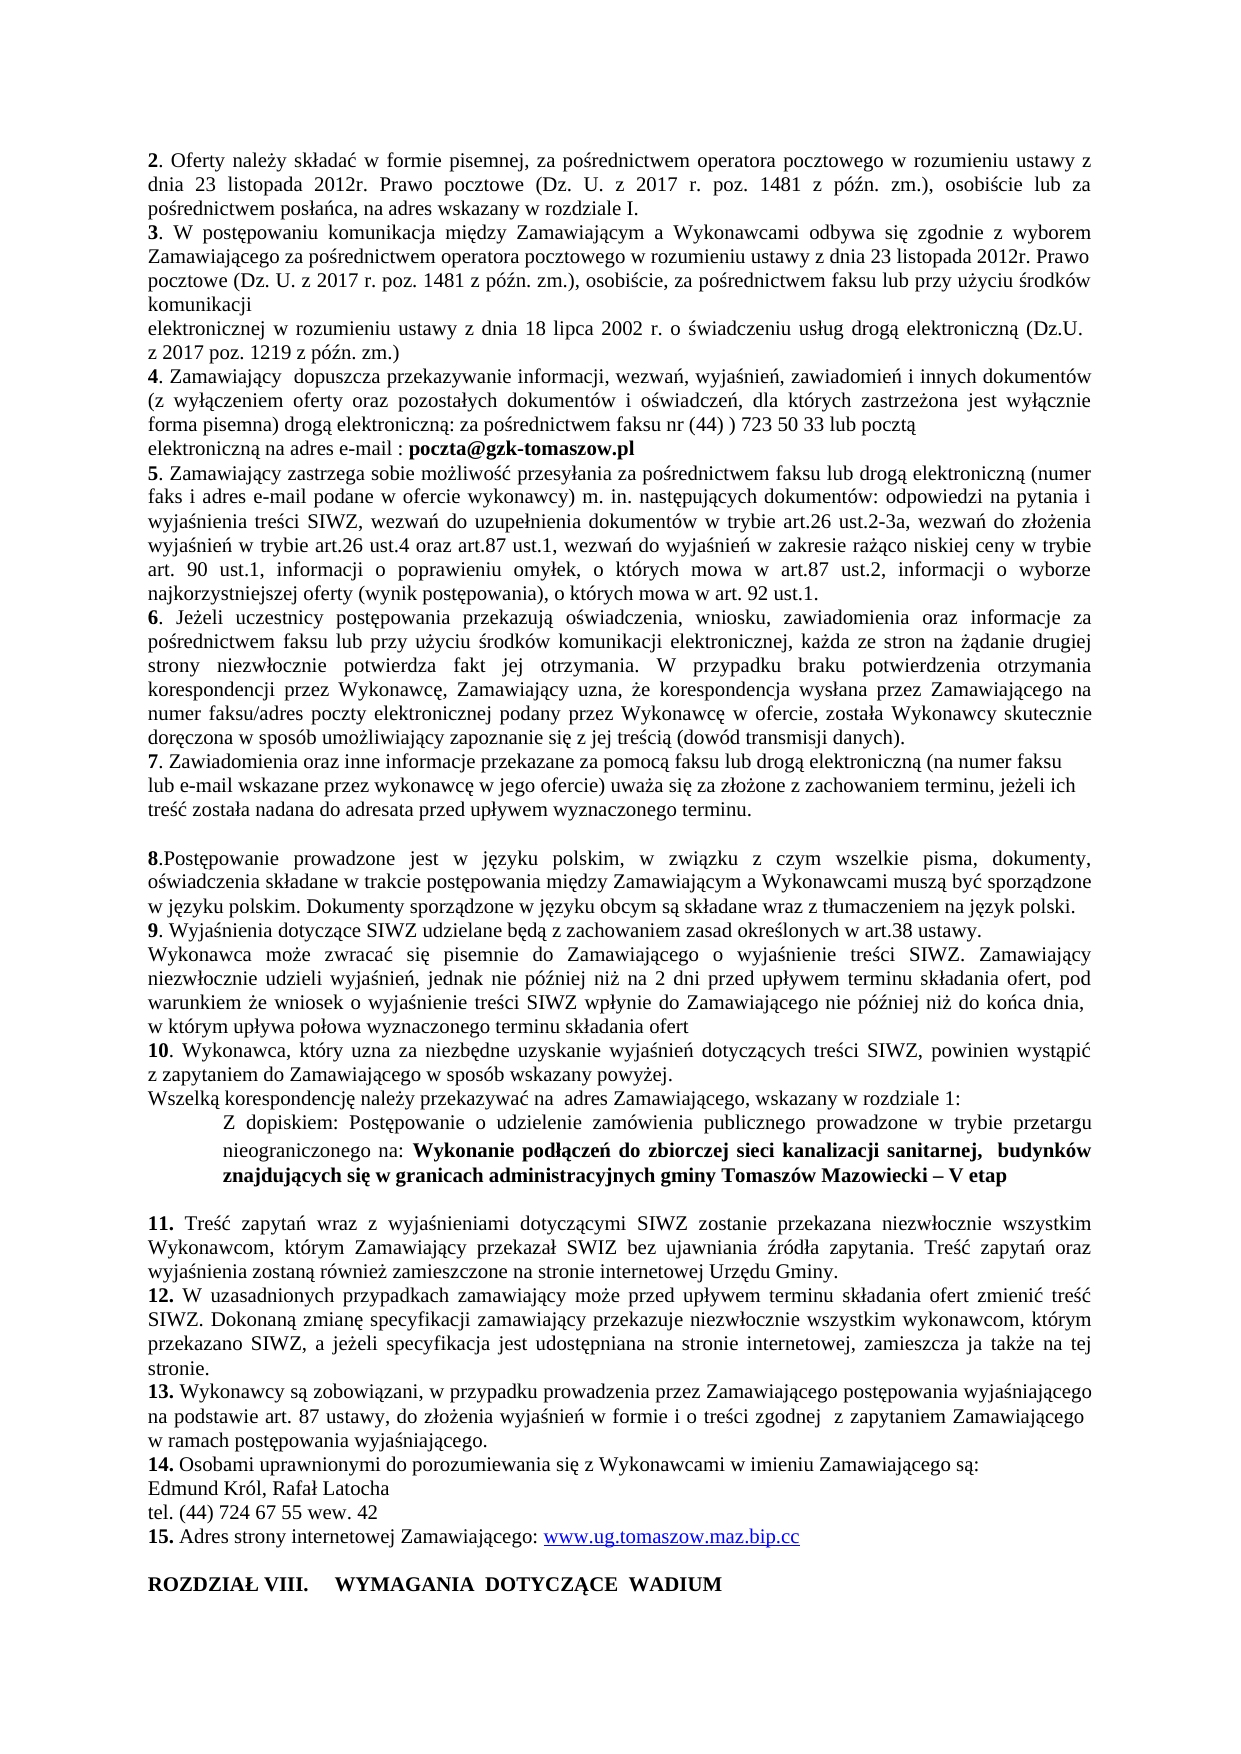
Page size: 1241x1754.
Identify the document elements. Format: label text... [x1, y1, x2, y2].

text 4. Zamawiający dopuszcza przekazywanie informacji, wezwań, wyjaśnień, zawiadomień i innych dokumentów (z wyłączeniem oferty oraz pozostałych dokumentów i oświadczeń, dla których zastrzeżona jest wyłącznie forma pisemna) drogą elektroniczną: za pośrednictwem faksu nr (44) ) 723 50 33 lub pocztą [148, 364, 1093, 436]
text elektronicznej w rozumieniu ustawy z dnia 18 lipca 2002 r. o świadczeniu usług drogą elektroniczną (Dz.U. z 2017 poz. 1219 z późn. zm.) [148, 316, 1093, 364]
text Wykonawca może zwracać się pisemnie do Zamawiającego o wyjaśnienie treści SIWZ. Zamawiający niezwłocznie udzieli wyjaśnień, jednak nie później niż na 2 dni przed upływem terminu składania ofert, pod warunkiem że wniosek o wyjaśnienie treści SIWZ wpłynie do Zamawiającego nie później niż do końca dnia, w którym upływa połowa wyznaczonego terminu składania ofert [148, 942, 1093, 1038]
text 7. Zawiadomienia oraz inne informacje przekazane za pomocą faksu lub drogą elektroniczną (na numer faksu [148, 749, 1093, 773]
list Z dopiskiem: Postępowanie o udzielenie zamówienia publicznego prowadzone w trybie przetargu nieograniczonego na: Wykonanie podłączeń do zbiorczej sieci kanalizacji sanitarnej, budynków znajdujących się w granicach administracyjnych gminy Tomaszów Mazowiecki – V etap [223, 1110, 1093, 1187]
text 14. Osobami uprawnionymi do porozumiewania się z Wykonawcami w imieniu Zamawiającego są: [148, 1452, 1093, 1476]
text tel. (44) 724 67 55 wew. 42 [148, 1500, 1093, 1524]
text 3. W postępowaniu komunikacja między Zamawiającym a Wykonawcami odbywa się zgodnie z wyborem Zamawiającego za pośrednictwem operatora pocztowego w rozumieniu ustawy z dnia 23 listopada 2012r. Prawo [148, 220, 1093, 268]
text lub e-mail wskazane przez wykonawcę w jego ofercie) uważa się za złożone z zachowaniem terminu, jeżeli ich [148, 773, 1093, 797]
text pocztowe (Dz. U. z 2017 r. poz. 1481 z późn. zm.), osobiście, za pośrednictwem faksu lub przy użyciu środków komunikacji [148, 268, 1093, 316]
text Edmund Król, Rafał Latocha [148, 1476, 1093, 1500]
text 9. Wyjaśnienia dotyczące SIWZ udzielane będą z zachowaniem zasad określonych w art.38 ustawy. [148, 918, 1093, 942]
text 11. Treść zapytań wraz z wyjaśnieniami dotyczącymi SIWZ zostanie przekazana niezwłocznie wszystkim Wykonawcom, którym Zamawiający przekazał SWIZ bez ujawniania źródła zapytania. Treść zapytań oraz wyjaśnienia zostaną również zamieszczone na stronie internetowej Urzędu Gminy. [148, 1211, 1093, 1283]
text Wszelką korespondencję należy przekazywać na adres Zamawiającego, wskazany w rozdziale 1: [148, 1086, 1093, 1110]
text 8.Postępowanie prowadzone jest w języku polskim, w związku z czym wszelkie pisma, dokumenty, oświadczenia składane w trakcie postępowania między Zamawiającym a Wykonawcami muszą być sporządzone w języku polskim. Dokumenty sporządzone w języku obcym są składane wraz z tłumaczeniem na język polski. [148, 845, 1093, 918]
text 13. Wykonawcy są zobowiązani, w przypadku prowadzenia przez Zamawiającego postępowania wyjaśniającego na podstawie art. 87 ustawy, do złożenia wyjaśnień w formie i o treści zgodnej z zapytaniem Zamawiającego w ramach postępowania wyjaśniającego. [148, 1379, 1093, 1452]
text elektroniczną na adres e-mail : poczta@gzk-tomaszow.pl [148, 436, 1093, 460]
text 6. Jeżeli uczestnicy postępowania przekazują oświadczenia, wniosku, zawiadomienia oraz informacje za pośrednictwem faksu lub przy użyciu środków komunikacji elektronicznej, każda ze stron na żądanie drugiej strony niezwłocznie potwierdza fakt jej otrzymania. W przypadku braku potwierdzenia otrzymania korespondencji przez Wykonawcę, Zamawiający uzna, że korespondencja wysłana przez Zamawiającego na numer faksu/adres poczty elektronicznej podany przez Wykonawcę w ofercie, została Wykonawcy skutecznie doręczona w sposób umożliwiający zapoznanie się z jej treścią (dowód transmisji danych). [148, 605, 1093, 749]
text 15. Adres strony internetowej Zamawiającego: www.ug.tomaszow.maz.bip.cc [148, 1524, 1093, 1548]
text 10. Wykonawca, który uzna za niezbędne uzyskanie wyjaśnień dotyczących treści SIWZ, powinien wystąpić z zapytaniem do Zamawiającego w sposób wskazany powyżej. [148, 1038, 1093, 1086]
text treść została nadana do adresata przed upływem wyznaczonego terminu. [148, 797, 1093, 821]
text 5. Zamawiający zastrzega sobie możliwość przesyłania za pośrednictwem faksu lub drogą elektroniczną (numer faks i adres e-mail podane w ofercie wykonawcy) m. in. następujących dokumentów: odpowiedzi na pytania i wyjaśnienia treści SIWZ, wezwań do uzupełnienia dokumentów w trybie art.26 ust.2-3a, wezwań do złożenia wyjaśnień w trybie art.26 ust.4 oraz art.87 ust.1, wezwań do wyjaśnień w zakresie rażąco niskiej ceny w trybie art. 90 ust.1, informacji o poprawieniu omyłek, o których mowa w art.87 ust.2, informacji o wyborze najkorzystniejszej oferty (wynik postępowania), o których mowa w art. 92 ust.1. [148, 460, 1093, 605]
text 2. Oferty należy składać w formie pisemnej, za pośrednictwem operatora pocztowego w rozumieniu ustawy z dnia 23 listopada 2012r. Prawo pocztowe (Dz. U. z 2017 r. poz. 1481 z późn. zm.), osobiście lub za pośrednictwem posłańca, na adres wskazany w rozdziale I. [148, 148, 1093, 220]
text 12. W uzasadnionych przypadkach zamawiający może przed upływem terminu składania ofert zmienić treść SIWZ. Dokonaną zmianę specyfikacji zamawiający przekazuje niezwłocznie wszystkim wykonawcom, którym przekazano SIWZ, a jeżeli specyfikacja jest udostępniana na stronie internetowej, zamieszcza ja także na tej stronie. [148, 1283, 1093, 1379]
text ROZDZIAŁ VIII. WYMAGANIA DOTYCZĄCE WADIUM [148, 1572, 1093, 1596]
